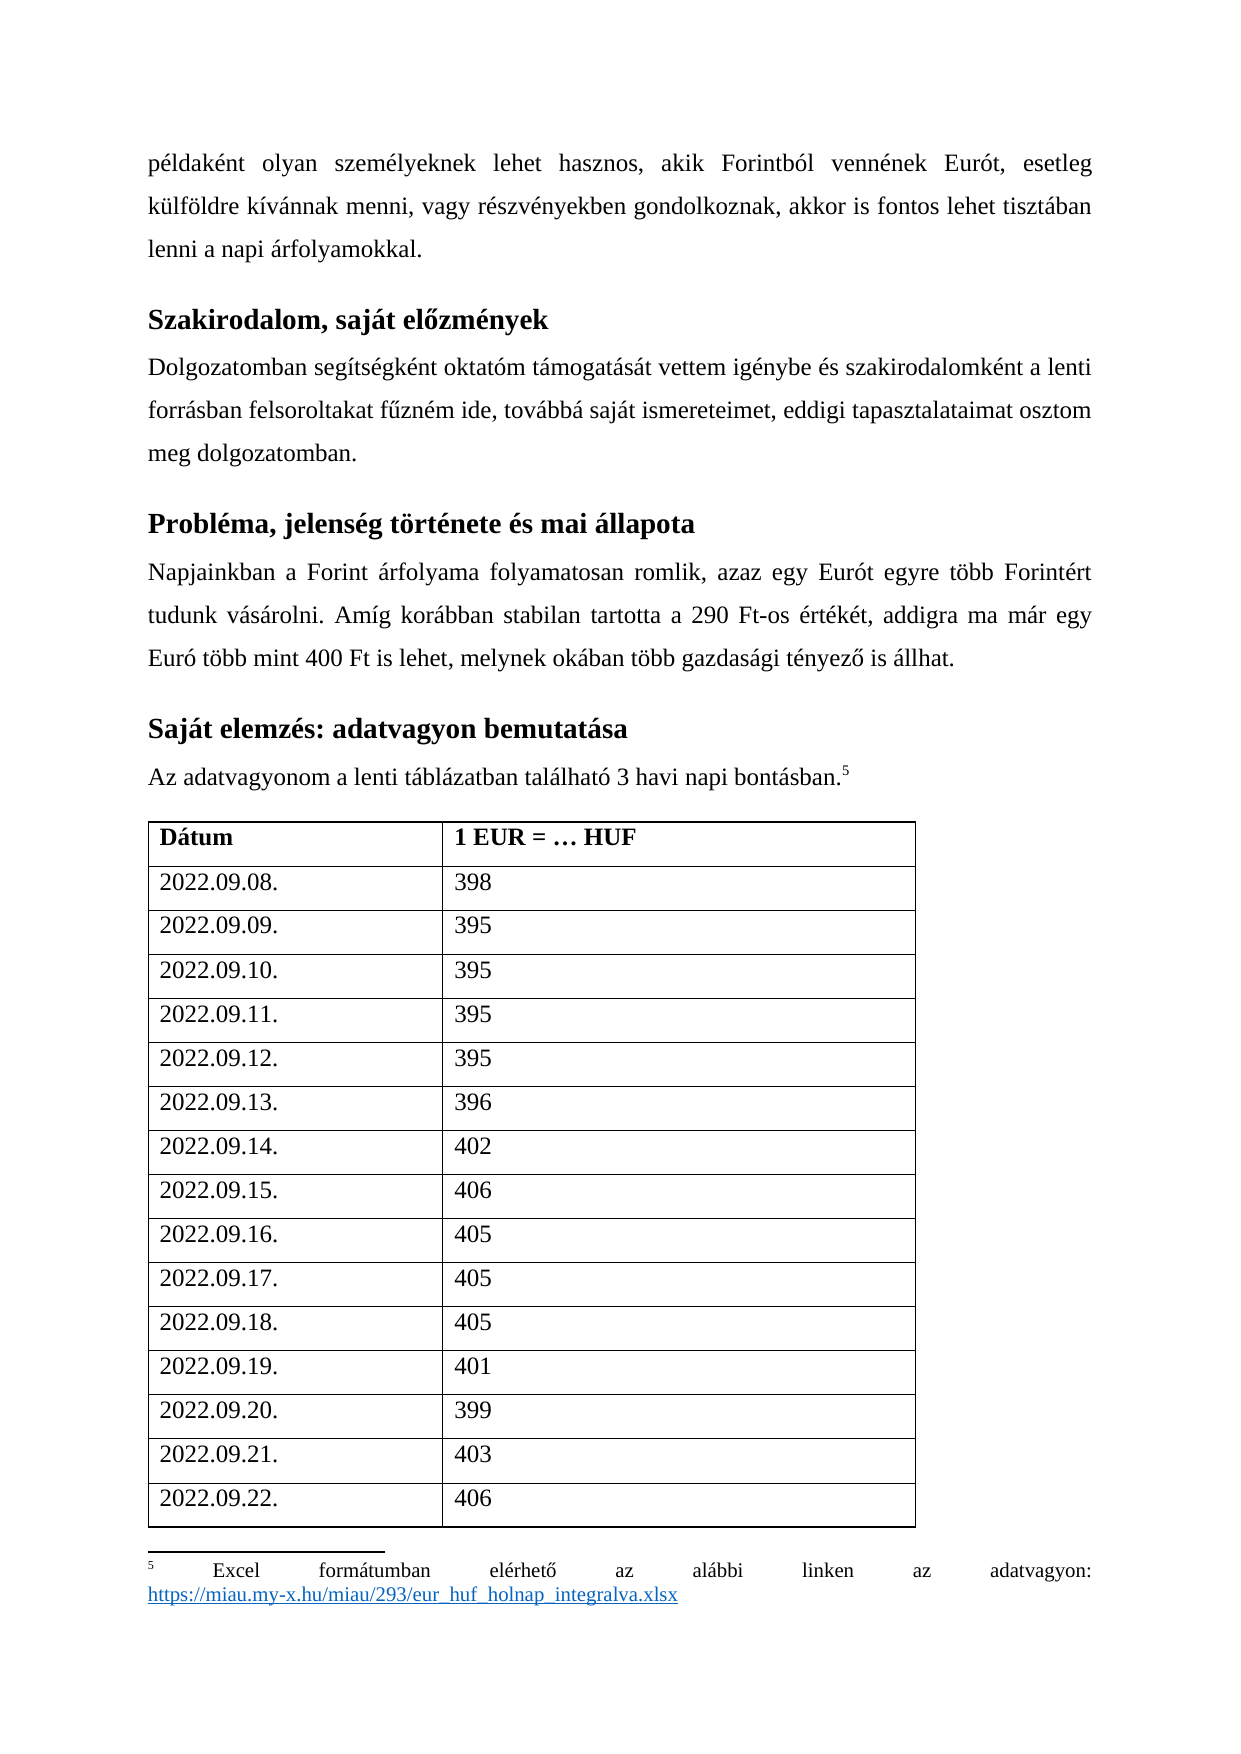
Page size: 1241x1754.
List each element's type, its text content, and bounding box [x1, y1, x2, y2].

table_cell 395 [443, 955, 915, 998]
table_header 1 EUR = … HUF [443, 823, 915, 866]
table_cell 2022.09.10. [149, 955, 442, 998]
table_cell 2022.09.15. [149, 1175, 442, 1218]
table_cell 2022.09.13. [149, 1087, 442, 1130]
table_cell 2022.09.08. [149, 867, 442, 909]
subtitle Probléma, jelenség története és mai állapota [148, 507, 1093, 540]
table_cell 2022.09.18. [149, 1307, 442, 1350]
table_cell 2022.09.14. [149, 1131, 442, 1174]
text Dolgozatomban segítségként oktatóm támogatását vettem igénybe és szakirodalomként a lenti forrásban felsoroltakat fűzném ide, továbbá saját ismereteimet, eddigi tapasztalataimat osztom meg dolgozatomban. [148, 352, 1093, 467]
table_cell 398 [443, 867, 915, 909]
table_cell 395 [443, 1043, 915, 1086]
text Napjainkban a Forint árfolyama folyamatosan romlik, azaz egy Eurót egyre több Forintért tudunk vásárolni. Amíg korábban stabilan tartotta a 290 Ft-os értékét, addigra ma már egy Euró több mint 400 Ft is lehet, melynek okában több gazdasági tényező is állhat. [148, 557, 1093, 672]
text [148, 148, 1093, 263]
table_cell 2022.09.20. [149, 1395, 442, 1438]
table_cell 406 [443, 1484, 915, 1526]
table_header Dátum [149, 823, 442, 866]
table_cell 399 [443, 1395, 915, 1438]
subtitle Saját elemzés: adatvagyon bemutatása [148, 711, 1093, 745]
table_cell 401 [443, 1351, 915, 1394]
table_cell 402 [443, 1131, 915, 1174]
table_cell 403 [443, 1439, 915, 1482]
table_cell 405 [443, 1219, 915, 1262]
table_cell 405 [443, 1307, 915, 1350]
text Az adatvagyonom a lenti táblázatban található 3 havi napi bontásban. [148, 762, 1093, 790]
table_cell 2022.09.17. [149, 1263, 442, 1306]
table_cell 2022.09.16. [149, 1219, 442, 1262]
table_cell 2022.09.19. [149, 1351, 442, 1394]
table_cell 396 [443, 1087, 915, 1130]
table_cell 2022.09.12. [149, 1043, 442, 1086]
table_cell 395 [443, 911, 915, 954]
table_cell 2022.09.09. [149, 911, 442, 954]
table_cell 2022.09.21. [149, 1439, 442, 1482]
table_cell 2022.09.11. [149, 999, 442, 1042]
table_cell 2022.09.22. [149, 1484, 442, 1526]
table_cell 395 [443, 999, 915, 1042]
table_cell 406 [443, 1175, 915, 1218]
table_cell 405 [443, 1263, 915, 1306]
subtitle Szakirodalom, saját előzmények [148, 302, 1093, 336]
